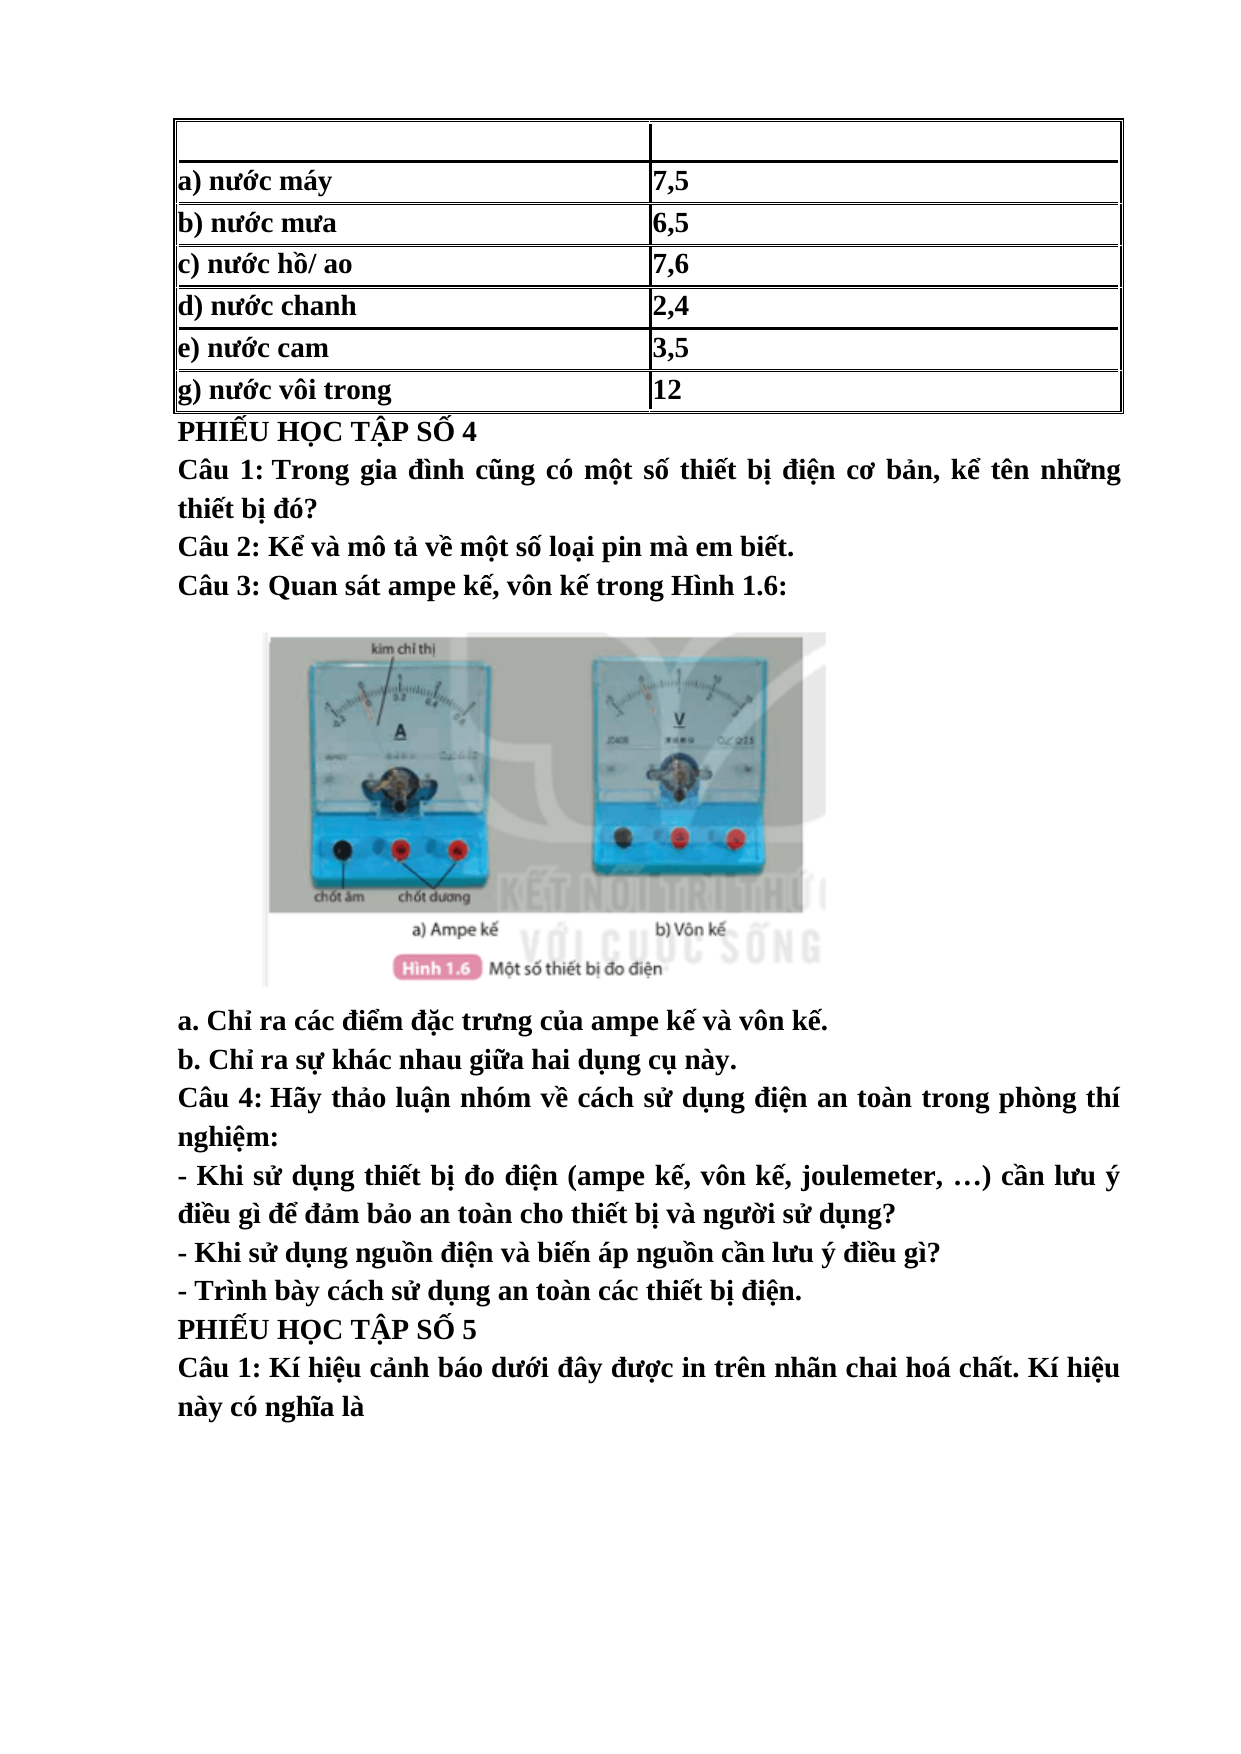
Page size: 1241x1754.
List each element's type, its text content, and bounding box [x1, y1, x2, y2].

table_cell d) nước chanh [177, 285, 649, 327]
text a. Chỉ ra các điểm đặc trưng của ampe kế và vôn kế. [177, 1003, 1122, 1037]
text Câu 2: Kể và mô tả về một số loại pin mà em biết. [177, 529, 1122, 563]
table_cell a) nước máy [177, 160, 649, 202]
table_header Mẫu [177, 120, 650, 160]
table_cell 6,5 [650, 202, 1122, 243]
text Câu 1: Trong gia đình cũng có một số thiết bị điện cơ bản, kể tên những thiết bị đó? [177, 452, 1122, 524]
text - Trình bày cách sử dụng an toàn các thiết bị điện. [177, 1273, 1122, 1307]
table_cell e) nước cam [177, 327, 649, 369]
table_cell 2,4 [652, 285, 1121, 327]
table_header pH [650, 122, 1120, 160]
text - Khi sử dụng thiết bị đo điện (ampe kế, vôn kế, joulemeter, …) cần lưu ý điều gì để đảm bảo an toàn cho thiết bị và người sử dụng? [177, 1158, 1122, 1230]
table_cell 7,5 [652, 160, 1120, 202]
picture [177, 606, 862, 999]
table_cell 3,5 [652, 327, 1120, 369]
text Câu 3: Quan sát ampe kế, vôn kế trong Hình 1.6: [177, 568, 1122, 601]
text - Khi sử dụng nguồn điện và biến áp nguồn cần lưu ý điều gì? [177, 1235, 1122, 1268]
text PHIẾU HỌC TẬP SỐ 5 [177, 1312, 1122, 1345]
table_cell c) nước hồ/ ao [177, 244, 649, 285]
text PHIẾU HỌC TẬP SỐ 4 [177, 414, 1122, 447]
table_cell 7,6 [652, 244, 1121, 285]
table_cell g) nước vôi trong [175, 369, 650, 411]
table_cell b) nước mưa [175, 202, 650, 243]
text b. Chỉ ra sự khác nhau giữa hai dụng cụ này. [177, 1042, 1122, 1076]
text Câu 4: Hãy thảo luận nhóm về cách sử dụng điện an toàn trong phòng thí nghiệm: [177, 1081, 1122, 1153]
text Câu 1: Kí hiệu cảnh báo dưới đây được in trên nhãn chai hoá chất. Kí hiệu này có nghĩa là [177, 1350, 1122, 1422]
table_cell 12 [650, 369, 1122, 411]
